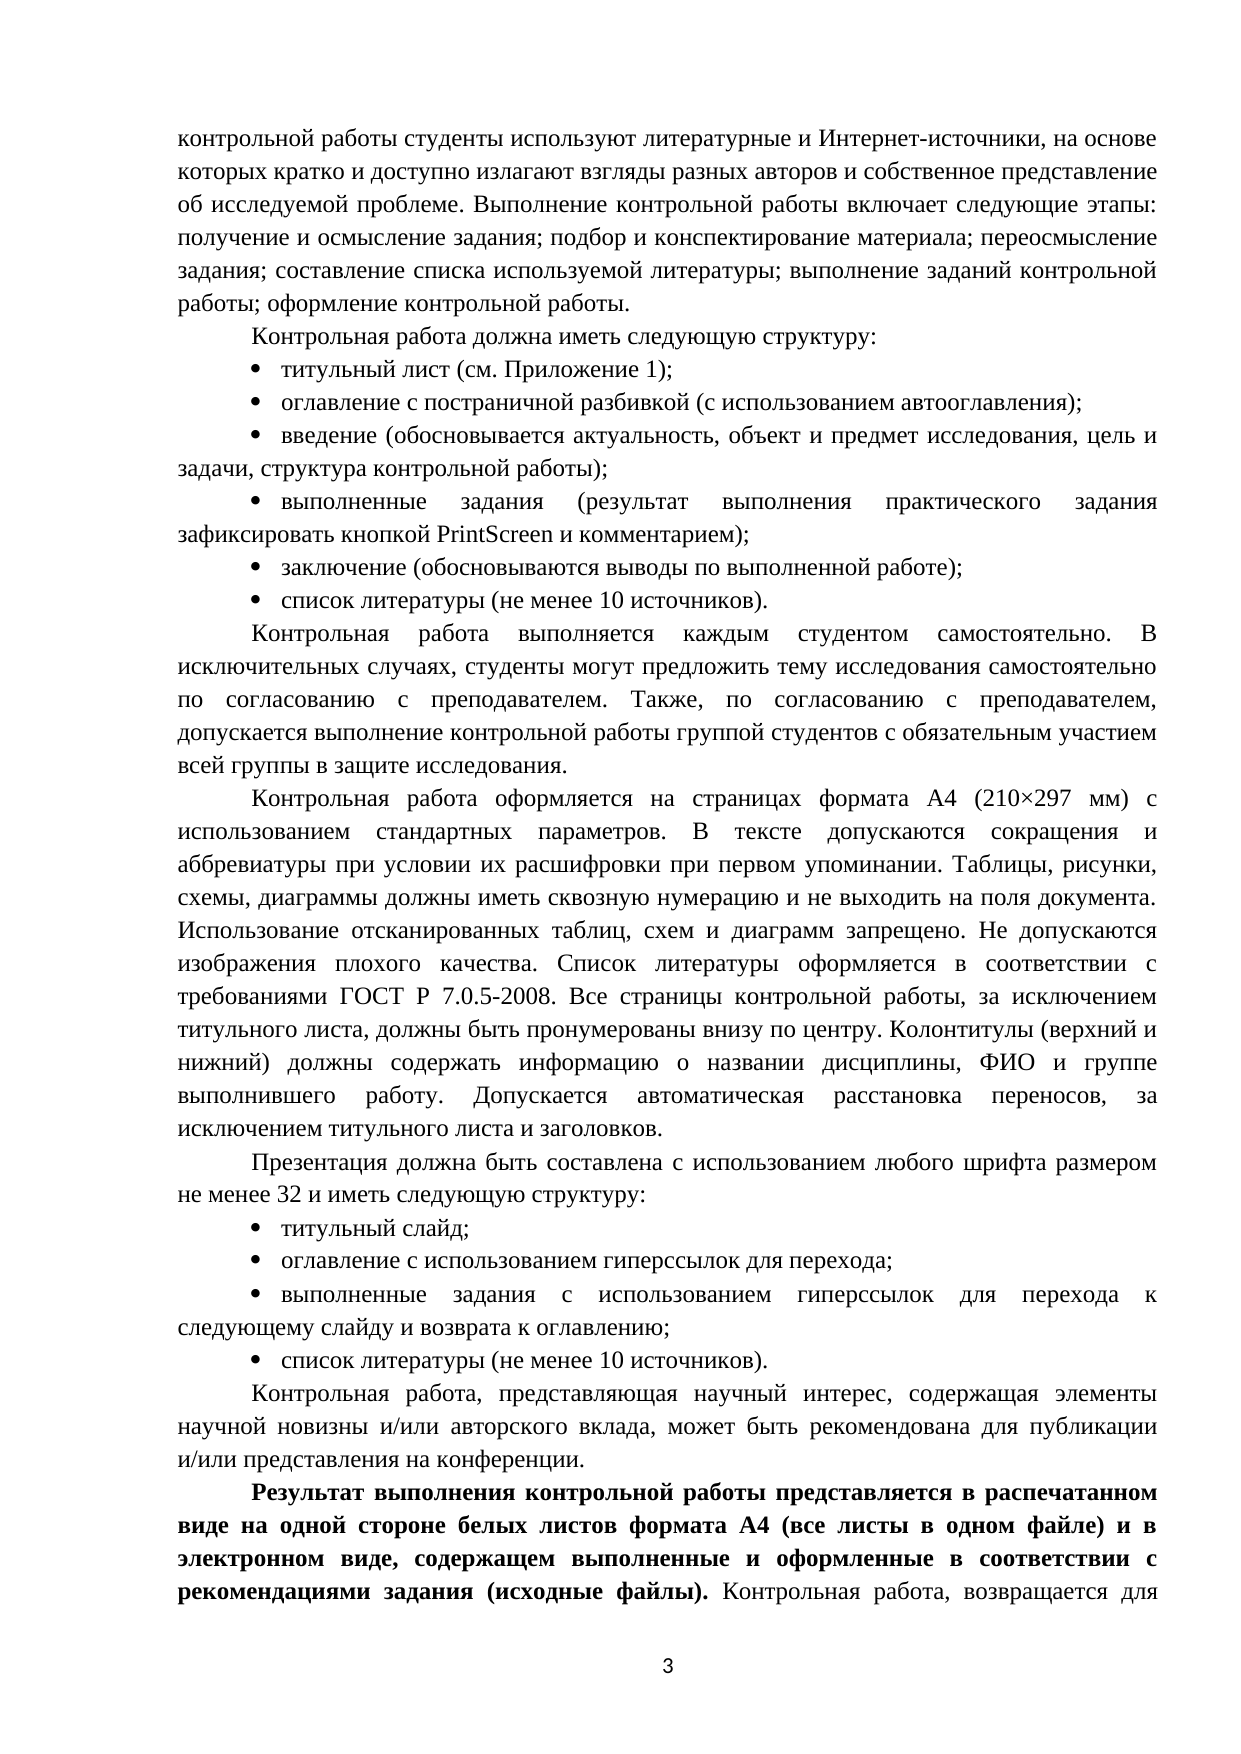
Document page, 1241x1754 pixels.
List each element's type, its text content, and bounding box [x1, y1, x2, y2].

list Контрольная работа, представляющая научный интерес, содержащая элементы научной новизны и/или авторского вклада, может быть рекомендована для публикации и/или представления на конференции. [177, 1378, 1158, 1472]
list Контрольная работа выполняется каждым студентом самостоятельно. В исключительных случаях, студенты могут предложить тему исследования самостоятельно по согласованию с преподавателем. Также, по согласованию с преподавателем, допускается выполнение контрольной работы группой студентов с обязательным участием всей группы в защите исследования. [177, 618, 1158, 779]
list список литературы (не менее 10 источников). [177, 1345, 1158, 1373]
list Контрольная работа оформляется на страницах формата А4 (210×297 мм) с использованием стандартных параметров. В тексте допускаются сокращения и аббревиатуры при условии их расшифровки при первом упоминании. Таблицы, рисунки, схемы, диаграммы должны иметь сквозную нумерацию и не выходить на поля документа. Использование отсканированных таблиц, схем и диаграмм запрещено. Не допускаются изображения плохого качества. Список литературы оформляется в соответствии с требованиями ГОСТ Р 7.0.5-2008. Все страницы контрольной работы, за исключением титульного листа, должны быть пронумерованы внизу по центру. Колонтитулы (верхний и нижний) должны содержать информацию о названии дисциплины, ФИО и группе выполнившего работу. Допускается автоматическая расстановка переносов, за исключением титульного листа и заголовков. [177, 783, 1158, 1142]
list титульный лист (см. Приложение 1); [177, 354, 1158, 383]
list введение (обосновывается актуальность, объект и предмет исследования, цель и задачи, структура контрольной работы); [177, 420, 1158, 482]
list выполненные задания (результат выполнения практического задания зафиксировать кнопкой PrintScreen и комментарием); [177, 486, 1158, 548]
list заключение (обосновываются выводы по выполненной работе); [177, 552, 1158, 581]
list Презентация должна быть составлена с использованием любого шрифта размером не менее 32 и иметь следующую структуру: [177, 1147, 1158, 1208]
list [177, 123, 1158, 317]
list выполненные задания с использованием гиперссылок для перехода к следующему слайду и возврата к оглавлению; [177, 1279, 1158, 1340]
list оглавление с использованием гиперссылок для перехода; [177, 1246, 1158, 1274]
list титульный слайд; [177, 1213, 1158, 1241]
list Контрольная работа должна иметь следующую структуру: [177, 321, 1158, 350]
list список литературы (не менее 10 источников). [177, 585, 1158, 614]
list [177, 1477, 1158, 1604]
list оглавление с постраничной разбивкой (с использованием автооглавления); [177, 387, 1158, 416]
